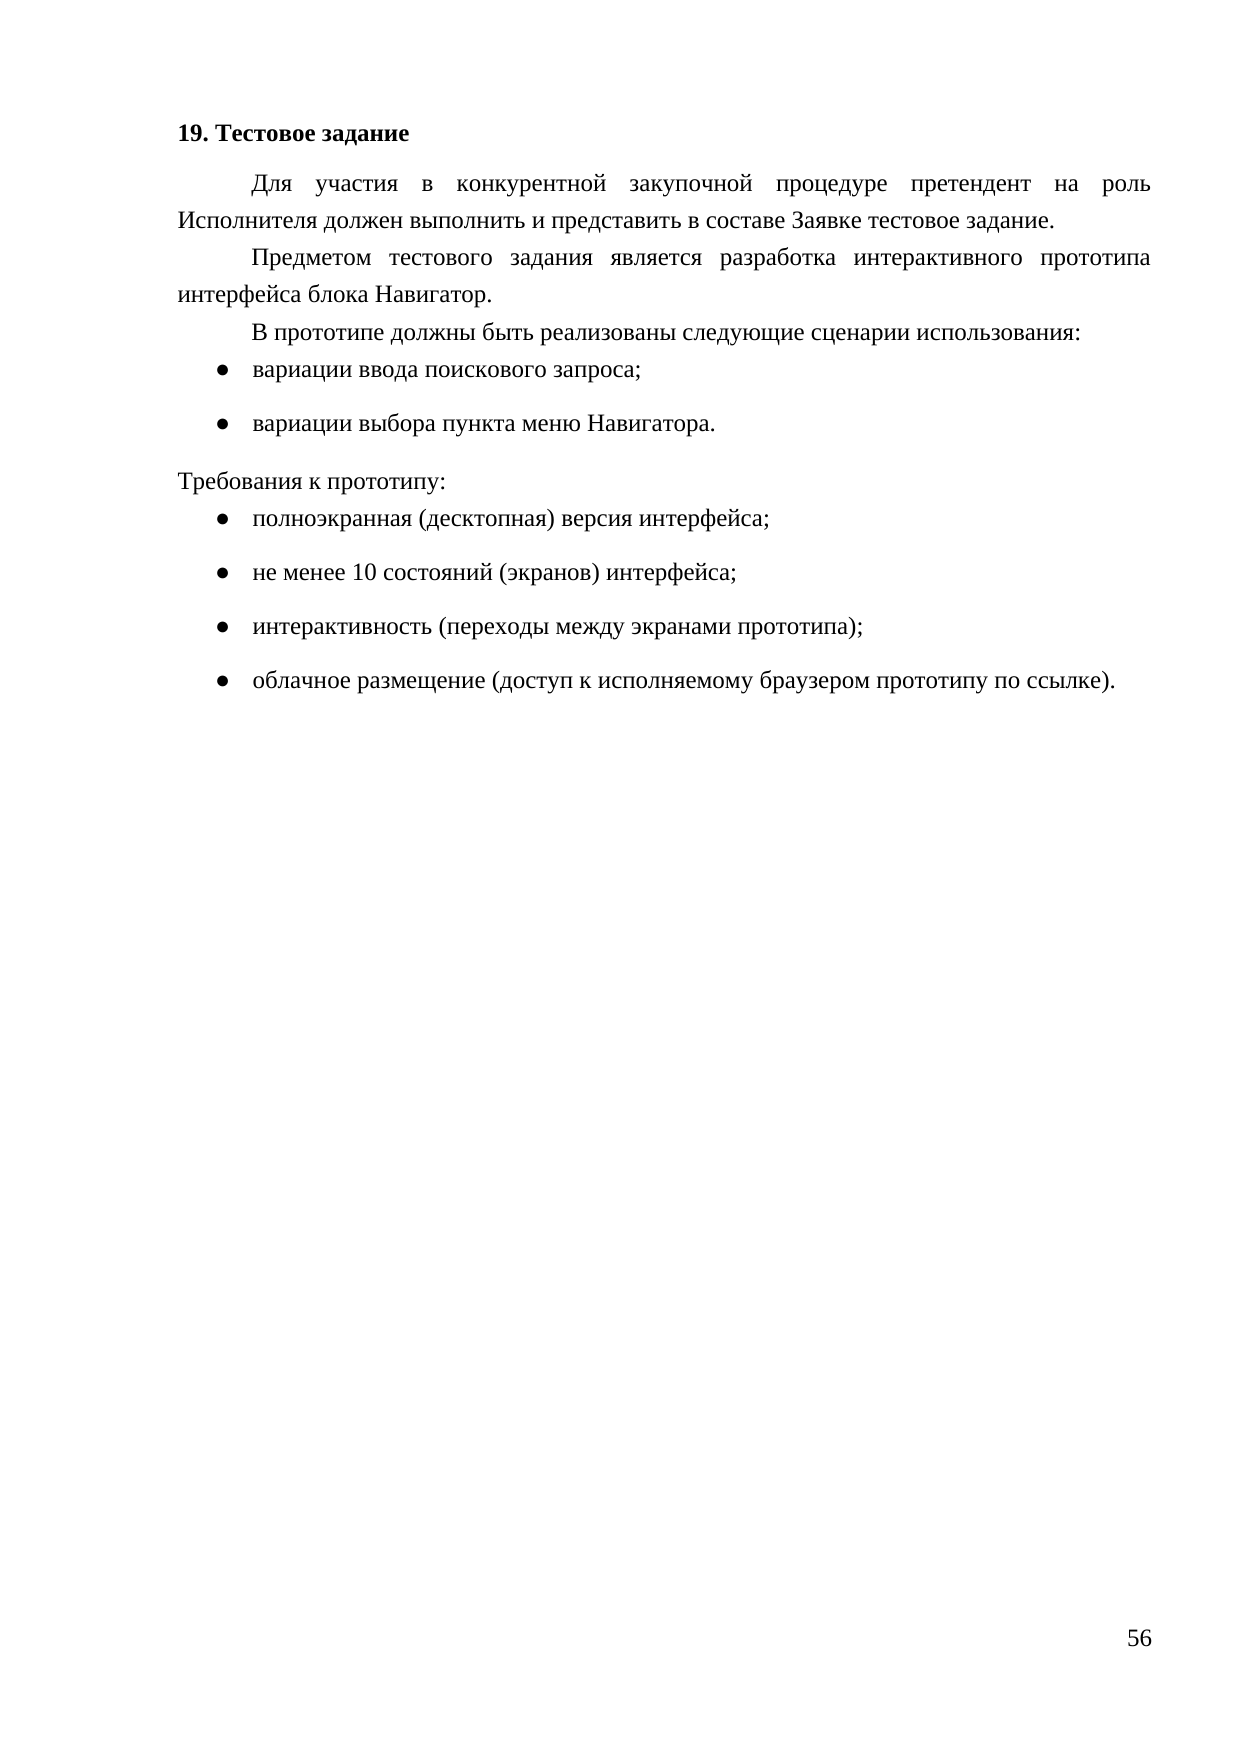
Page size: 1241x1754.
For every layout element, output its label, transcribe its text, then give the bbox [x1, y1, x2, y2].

text Требования к прототипу: [177, 466, 1152, 495]
list не менее 10 состояний (экранов) интерфейса; [215, 557, 1152, 586]
text 19. Тестовое задание [177, 118, 1152, 147]
text Для участия в конкурентной закупочной процедуре претендент на роль Исполнителя должен выполнить и представить в составе Заявке тестовое задание. [177, 168, 1152, 234]
list интерактивность (переходы между экранами прототипа); [215, 611, 1152, 640]
list полноэкранная (десктопная) версия интерфейса; [215, 503, 1152, 532]
text Предметом тестового задания является разработка интерактивного прототипа интерфейса блока Навигатор. [177, 242, 1152, 308]
list облачное размещение (доступ к исполняемому браузером прототипу по ссылке). [215, 665, 1152, 694]
list вариации ввода поискового запроса; [215, 354, 1152, 383]
text В прототипе должны быть реализованы следующие сценарии использования: [177, 317, 1152, 346]
list вариации выбора пункта меню Навигатора. [215, 408, 1152, 437]
